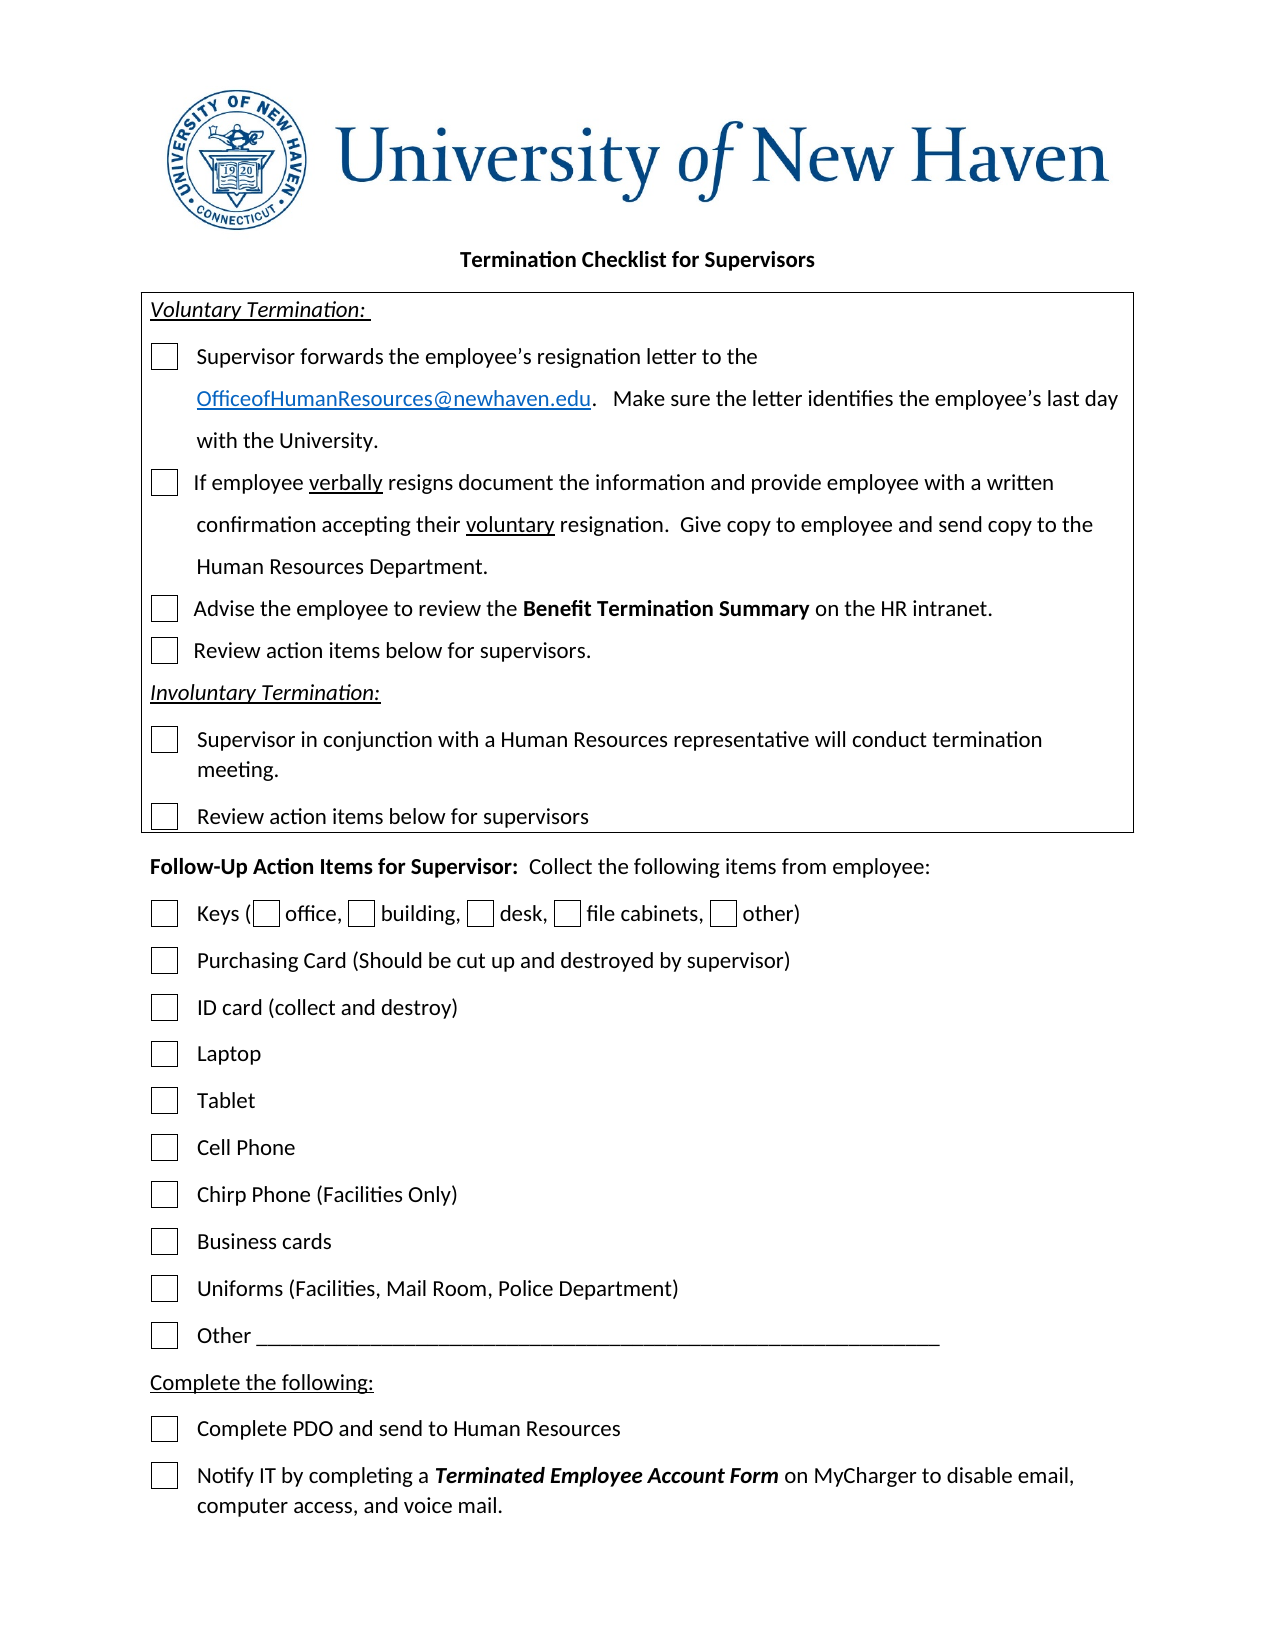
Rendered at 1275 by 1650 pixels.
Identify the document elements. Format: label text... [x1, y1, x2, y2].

text Follow-Up Action Items for Supervisor: Collect the following items from employee: [150, 852, 1125, 880]
text Keys ( office, building, desk, file cabinets, other) [150, 899, 1125, 927]
text Supervisor forwards the employee’s resignation letter to the OfficeofHumanResources@newhaven.edu. Make sure the letter identifies the employee’s last day with the University. [142, 339, 1133, 454]
text Complete the following: [150, 1368, 1125, 1396]
text Review action items below for supervisors [142, 799, 1133, 832]
text Chirp Phone (Facilities Only) [150, 1180, 1125, 1208]
text Laptop [150, 1039, 1125, 1068]
text Business cards [150, 1227, 1125, 1255]
text Tablet [150, 1086, 1125, 1114]
text Complete PDO and send to Human Resources [150, 1414, 1125, 1443]
text Notify IT by completing a Terminated Employee Account Form on MyCharger to disable email, computer access, and voice mail. [150, 1461, 1125, 1520]
text Advise the employee to review the Benefit Termination Summary on the HR intranet. [142, 591, 1133, 622]
text Uniforms (Facilities, Mail Room, Police Department) [150, 1274, 1125, 1302]
text Purchasing Card (Should be cut up and destroyed by supervisor) [150, 946, 1125, 974]
text Voluntary Termination: [142, 293, 1133, 323]
picture [150, 75, 1125, 244]
text Involuntary Termination: [142, 675, 1133, 706]
text ID card (collect and destroy) [150, 993, 1125, 1021]
text Supervisor in conjunction with a Human Resources representative will conduct termination meeting. [142, 722, 1133, 783]
text If employee verbally resigns document the information and provide employee with a written confirmation accepting their voluntary resignation. Give copy to employee and send copy to the Human Resources Department. [142, 465, 1133, 580]
text Other ____________________________________________________________ [150, 1321, 1125, 1349]
text Cell Phone [150, 1133, 1125, 1161]
text Termination Checklist for Supervisors [150, 244, 1125, 273]
text Review action items below for supervisors. [142, 633, 1133, 664]
